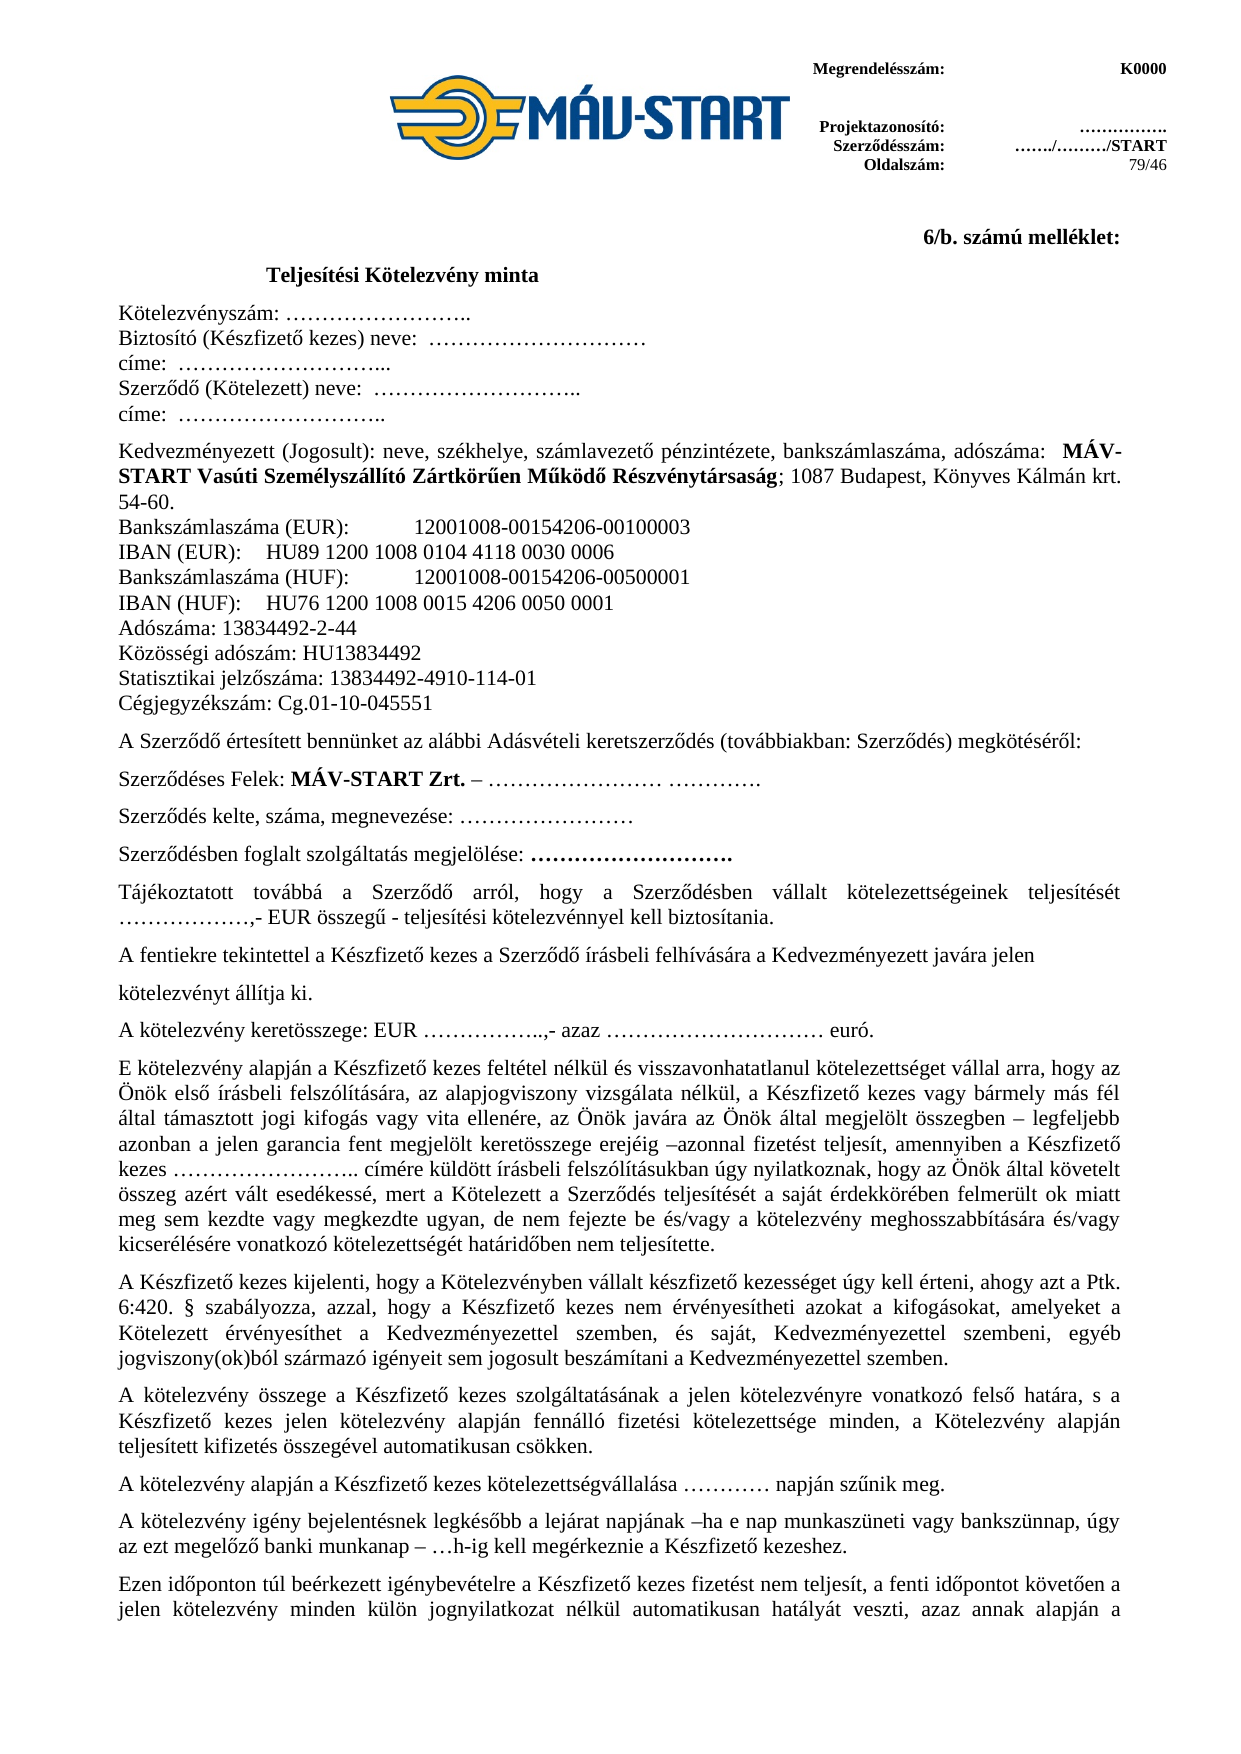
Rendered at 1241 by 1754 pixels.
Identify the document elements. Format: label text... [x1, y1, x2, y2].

text Szerződő (Kötelezett) neve: ……………………….. [118, 375, 1122, 401]
text Szerződés kelte, száma, megnevezése: …………………… [118, 803, 1122, 829]
text Tájékoztatott továbbá a Szerződő arról, hogy a Szerződésben vállalt kötelezettségeinek teljesítését ………………,- EUR összegű - teljesítési kötelezvénnyel kell biztosítania. [118, 879, 1122, 929]
text Kötelezvényszám: …………………….. [118, 300, 1122, 325]
text Teljesítési Kötelezvény minta [266, 262, 1122, 287]
text Statisztikai jelzőszáma: 13834492-4910-114-01 [118, 665, 1122, 690]
text 6/b. számú melléklet: [214, 224, 1122, 249]
text Közösségi adószám: HU13834492 [118, 640, 1122, 665]
picture [389, 75, 790, 160]
text A kötelezvény összege a Készfizető kezes szolgáltatásának a jelen kötelezvényre vonatkozó felső határa, s a Készfizető kezes jelen kötelezvény alapján fennálló fizetési kötelezettsége minden, a Kötelezvény alapján teljesített kifizetés összegével automatikusan csökken. [118, 1382, 1122, 1458]
text A kötelezvény igény bejelentésnek legkésőbb a lejárat napjának –ha e nap munkaszüneti vagy bankszünnap, úgy az ezt megelőző banki munkanap – …h-ig kell megérkeznie a Készfizető kezeshez. [118, 1508, 1122, 1559]
text A kötelezvény keretösszege: EUR ……………..,- azaz ………………………… euró. [118, 1017, 1122, 1042]
text Kedvezményezett (Jogosult): neve, székhelye, számlavezető pénzintézete, bankszámlaszáma, adószáma: MÁV-START Vasúti Személyszállító Zártkörűen Működő Részvénytársaság; 1087 Budapest, Könyves Kálmán krt. 54-60. [118, 438, 1122, 514]
text Szerződésben foglalt szolgáltatás megjelölése: ………………………. [118, 841, 1122, 866]
text címe: ………………………... [118, 350, 1122, 375]
text Bankszámlaszáma (EUR): 12001008-00154206-00100003 [118, 514, 1122, 539]
text Adószáma: 13834492-2-44 [118, 615, 1122, 640]
text Bankszámlaszáma (HUF): 12001008-00154206-00500001 [118, 564, 1122, 589]
text A fentiekre tekintettel a Készfizető kezes a Szerződő írásbeli felhívására a Kedvezményezett javára jelen [118, 942, 1122, 967]
text Cégjegyzékszám: Cg.01-10-045551 [118, 690, 1122, 716]
text A kötelezvény alapján a Készfizető kezes kötelezettségvállalása ………… napján szűnik meg. [118, 1471, 1122, 1496]
text kötelezvényt állítja ki. [118, 979, 1122, 1005]
text címe: ……………………….. [118, 401, 1122, 426]
text IBAN (EUR): HU89 1200 1008 0104 4118 0030 0006 [118, 539, 1122, 564]
text E kötelezvény alapján a Készfizető kezes feltétel nélkül és visszavonhatatlanul kötelezettséget vállal arra, hogy az Önök első írásbeli felszólítására, az alapjogviszony vizsgálata nélkül, a Készfizető kezes vagy bármely más fél által támasztott jogi kifogás vagy vita ellenére, az Önök javára az Önök által megjelölt összegben – legfeljebb azonban a jelen garancia fent megjelölt keretösszege erejéig –azonnal fizetést teljesít, amennyiben a Készfizető kezes …………………….. címére küldött írásbeli felszólításukban úgy nyilatkoznak, hogy az Önök által követelt összeg azért vált esedékessé, mert a Kötelezett a Szerződés teljesítését a saját érdekkörében felmerült ok miatt meg sem kezdte vagy megkezdte ugyan, de nem fejezte be és/vagy a kötelezvény meghosszabbítására és/vagy kicserélésére vonatkozó kötelezettségét határidőben nem teljesítette. [118, 1055, 1122, 1257]
text A Szerződő értesített bennünket az alábbi Adásvételi keretszerződés (továbbiakban: Szerződés) megkötéséről: [118, 728, 1122, 753]
text IBAN (HUF): HU76 1200 1008 0015 4206 0050 0001 [118, 589, 1122, 615]
text Szerződéses Felek: MÁV-START Zrt. – …………………… …………. [118, 766, 1122, 791]
text Biztosító (Készfizető kezes) neve: ………………………… [118, 325, 1122, 350]
text A Készfizető kezes kijelenti, hogy a Kötelezvényben vállalt készfizető kezességet úgy kell érteni, ahogy azt a Ptk. 6:420. § szabályozza, azzal, hogy a Készfizető kezes nem érvényesítheti azokat a kifogásokat, amelyeket a Kötelezett érvényesíthet a Kedvezményezettel szemben, és saját, Kedvezményezettel szembeni, egyéb jogviszony(ok)ból származó igényeit sem jogosult beszámítani a Kedvezményezettel szemben. [118, 1269, 1122, 1370]
